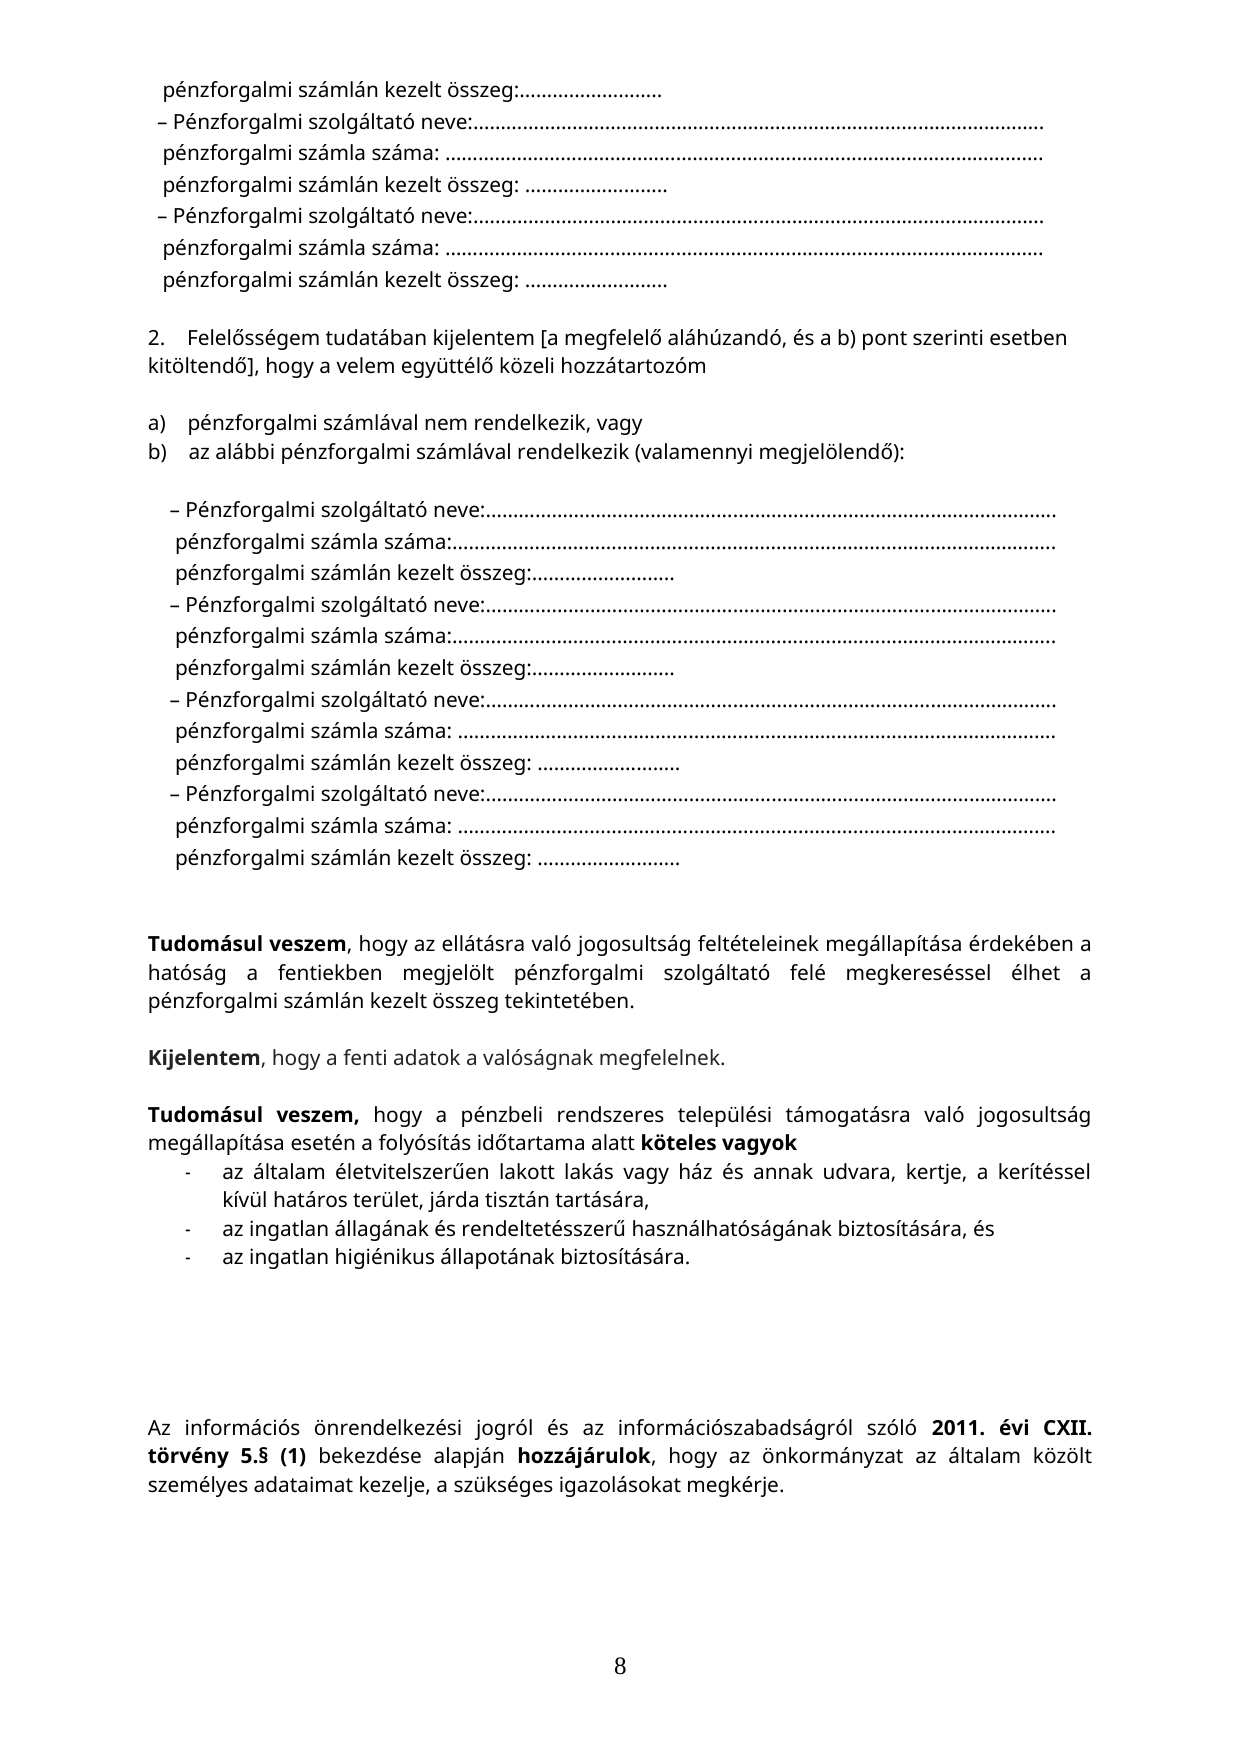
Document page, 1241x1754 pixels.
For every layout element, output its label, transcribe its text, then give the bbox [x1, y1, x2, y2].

table_cell pénzforgalmi számlán kezelt összeg: …………………….. [134, 263, 1240, 323]
table_cell pénzforgalmi számla száma: ………………………………………………………………………………………………. [140, 810, 1194, 841]
text Kijelentem, hogy a fenti adatok a valóságnak megfelelnek. [148, 1043, 1081, 1072]
table_cell – Pénzforgalmi szolgáltató neve:………………………………………………………………………………………….. [140, 683, 1194, 715]
table_cell pénzforgalmi számla száma: ………………………………………………………………………………………………. [134, 232, 1240, 263]
table_cell pénzforgalmi számlán kezelt összeg:…………………….. [140, 652, 1194, 683]
table_cell – Pénzforgalmi szolgáltató neve:.…………………………………………………………………………………………. [134, 200, 1240, 232]
table_cell pénzforgalmi számlán kezelt összeg: …………………….. [140, 746, 1194, 778]
list az ingatlan állagának és rendeltetésszerű használhatóságának biztosítására, és [185, 1214, 1093, 1242]
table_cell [134, 105, 1240, 137]
table_cell pénzforgalmi számlán kezelt összeg: …………………….. [140, 841, 1194, 901]
table_header – Pénzforgalmi szolgáltató neve:………………………………………………………………………………………….. [140, 494, 1194, 525]
table_cell – Pénzforgalmi szolgáltató neve:………………………………………………………………………………………….. [140, 589, 1194, 620]
text Az információs önrendelkezési jogról és az információszabadságról szóló 2011. évi CXII. törvény 5.§ (1) bekezdése alapján hozzájárulok, hogy az önkormányzat az általam közölt személyes adataimat kezelje, a szükséges igazolásokat megkérje. [148, 1413, 1093, 1498]
text 2. Felelősségem tudatában kijelentem [a megfelelő aláhúzandó, és a b) pont szerinti esetben kitöltendő], hogy a velem együttélő közeli hozzátartozóm [148, 323, 1093, 380]
text Tudomásul veszem, hogy az ellátásra való jogosultság feltételeinek megállapítása érdekében a hatóság a fentiekben megjelölt pénzforgalmi szolgáltató felé megkereséssel élhet a pénzforgalmi számlán kezelt összeg tekintetében. [148, 929, 1093, 1015]
table_cell pénzforgalmi számla száma: ………………………………………………………………………………………………. [140, 715, 1194, 746]
text a) pénzforgalmi számlával nem rendelkezik, vagy [148, 408, 1093, 437]
text Tudomásul veszem, hogy a pénzbeli rendszeres települési támogatásra való jogosultság megállapítása esetén a folyósítás időtartama alatt köteles vagyok [148, 1100, 1093, 1157]
table_cell pénzforgalmi számlán kezelt összeg: …………………….. [134, 169, 1240, 200]
table_cell pénzforgalmi számlán kezelt összeg:…………………….. [140, 557, 1194, 588]
list az ingatlan higiénikus állapotának biztosítására. [185, 1242, 1093, 1271]
table_cell pénzforgalmi számla száma:……………………………………………………………………………………………….. [140, 620, 1194, 652]
table_cell pénzforgalmi számla száma: ………………………………………………………………………………………………. [134, 137, 1240, 168]
list az általam életvitelszerűen lakott lakás vagy ház és annak udvara, kertje, a kerítéssel kívül határos terület, járda tisztán tartására, [185, 1157, 1093, 1214]
text b) az alábbi pénzforgalmi számlával rendelkezik (valamennyi megjelölendő): [148, 437, 1093, 465]
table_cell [134, 74, 1240, 105]
table_cell – Pénzforgalmi szolgáltató neve:.…………………………………………………………………………………………. [140, 778, 1194, 809]
table_cell pénzforgalmi számla száma:……………………………………………………………………………………………….. [140, 525, 1194, 557]
